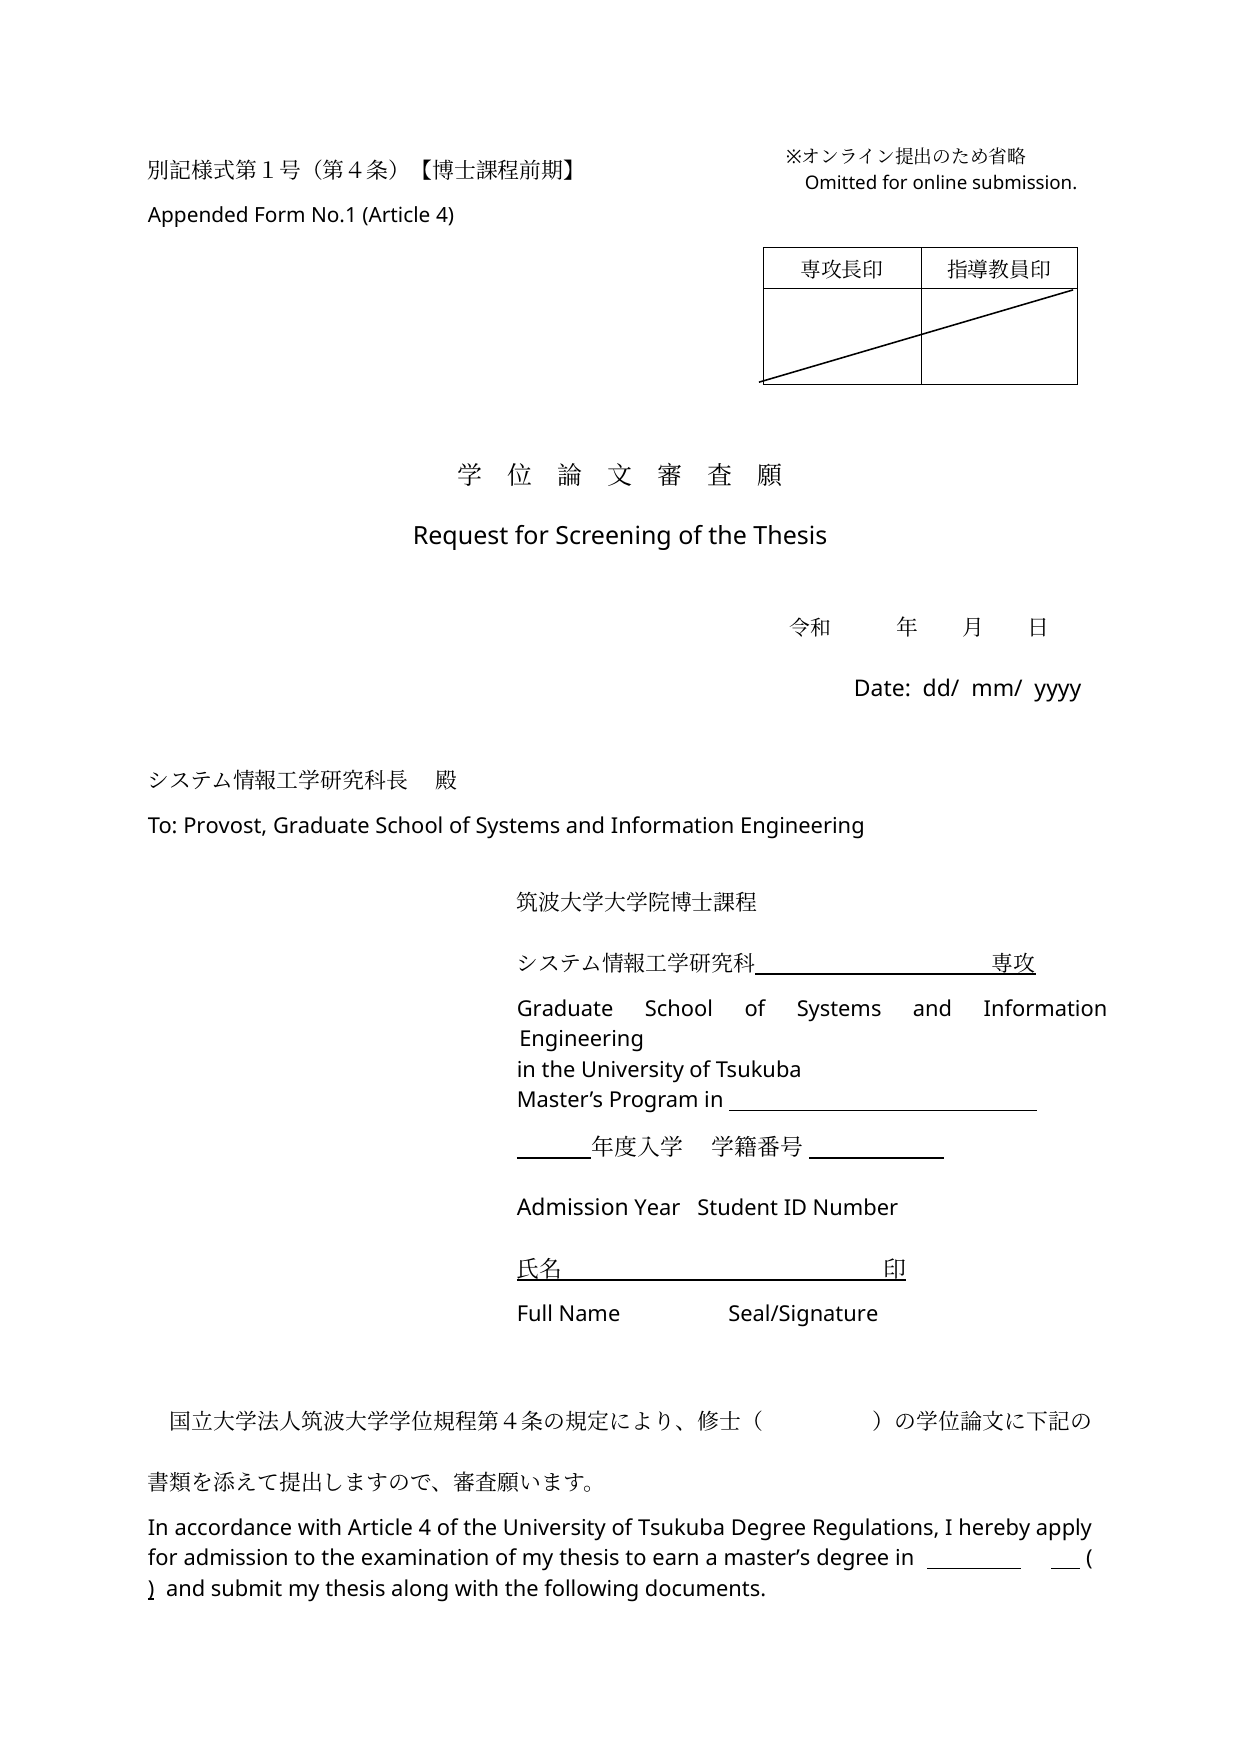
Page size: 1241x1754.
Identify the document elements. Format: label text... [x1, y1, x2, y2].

text Appended Form No.1 (Article 4) [148, 199, 1092, 229]
table_cell [922, 289, 1077, 384]
text Master’s Program in [517, 1084, 1107, 1115]
table_cell [764, 336, 921, 384]
text 筑波大学大学院博士課程 [517, 871, 1107, 932]
text Graduate School of Systems and Information Engineering [517, 993, 1107, 1054]
text Full Name Seal/Signature [517, 1298, 1107, 1328]
text 氏名 印 [517, 1237, 1107, 1298]
text システム情報工学研究科長 殿 [148, 748, 1092, 809]
text 学 位 論 文 審 査 願 [148, 443, 1092, 504]
text Admission Year Student ID Number [517, 1176, 1107, 1237]
text in the University of Tsukuba [517, 1054, 1107, 1084]
text In accordance with Article 4 of the University of Tsukuba Degree Regulations, I hereby apply for admission to the examination of my thesis to earn a master’s degree in ( ) and submit my thesis along with the following documents. [148, 1511, 1093, 1603]
text システム情報工学研究科 専攻 [517, 932, 1107, 993]
table_header 指導教員印 [922, 248, 1077, 288]
table_cell [764, 289, 921, 379]
text 令和 年 月 日 [148, 596, 1092, 657]
table_header 専攻長印 [764, 248, 921, 288]
text Request for Screening of the Thesis [148, 504, 1092, 565]
text To: Provost, Graduate School of Systems and Information Engineering [148, 809, 1092, 840]
text Date: dd/ mm/ yyyy [148, 657, 1081, 718]
text 国立大学法人筑波大学学位規程第４条の規定により、修士（ ）の学位論文に下記の書類を添えて提出しますので、審査願います。 [148, 1389, 1092, 1511]
text 別記様式第１号（第４条）【博士課程前期】 [148, 138, 1092, 199]
text 年度入学 学籍番号 [517, 1115, 1107, 1176]
